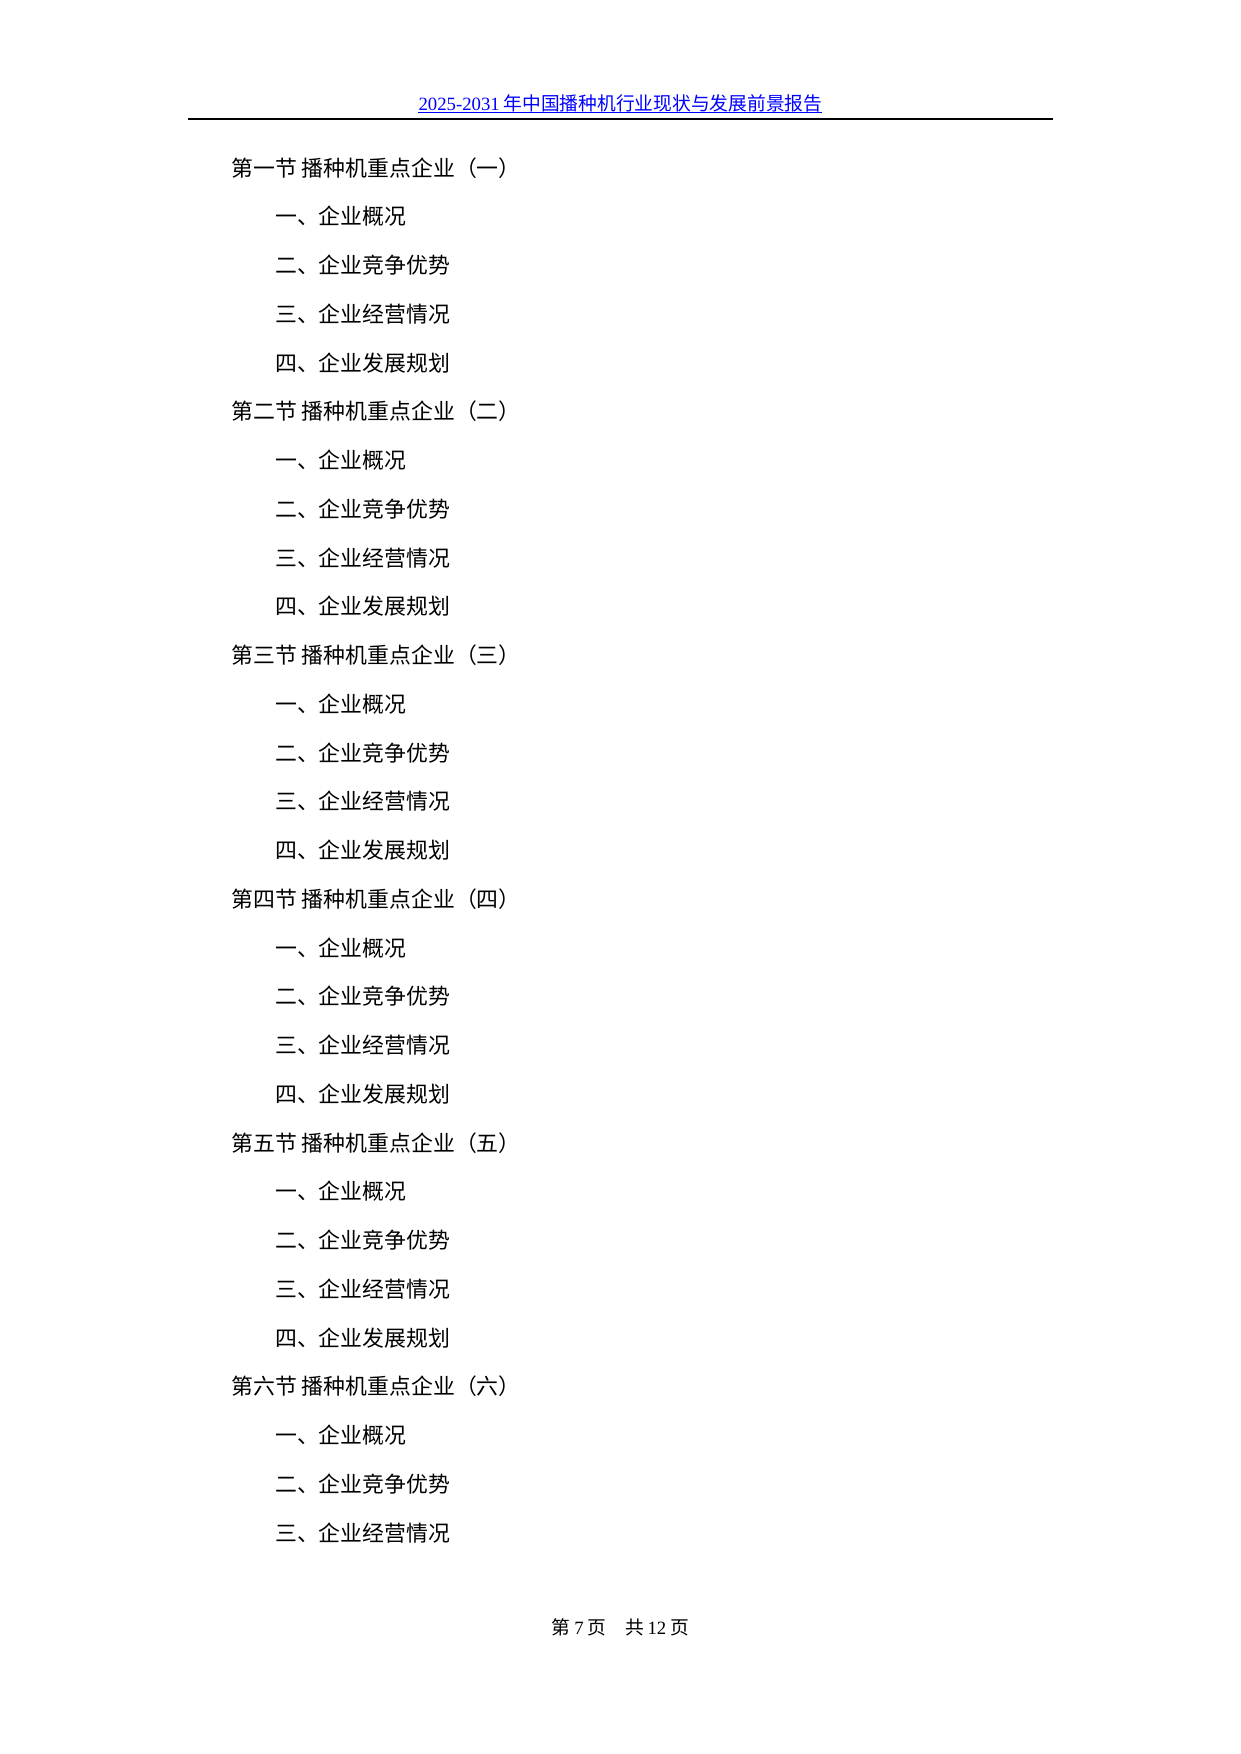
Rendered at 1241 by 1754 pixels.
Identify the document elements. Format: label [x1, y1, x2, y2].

text [187, 150, 1053, 1548]
